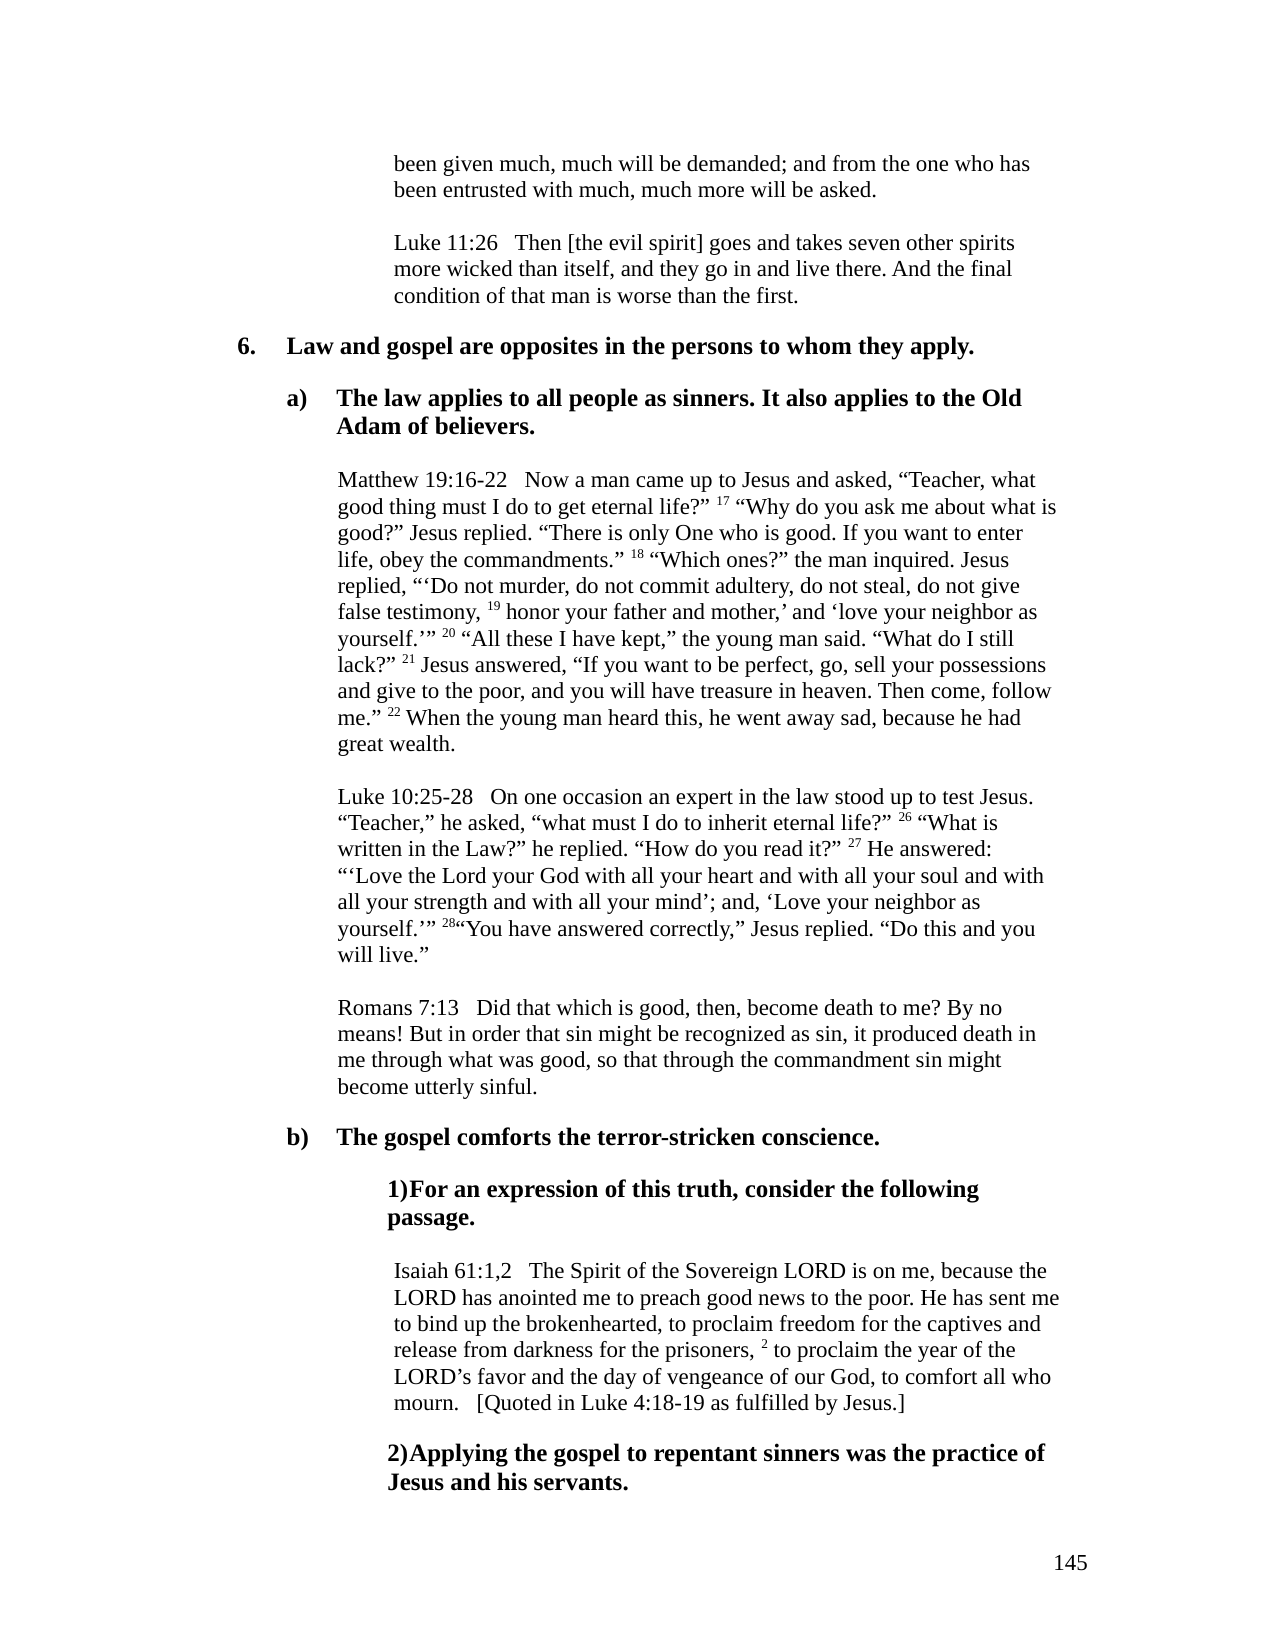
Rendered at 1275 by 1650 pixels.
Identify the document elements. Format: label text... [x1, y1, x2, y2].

subtitle 2) Applying the gospel to repentant sinners was the practice of Jesus and his servants. [337, 1438, 1062, 1496]
text Romans 7:13 Did that which is good, then, become death to me? By no means! But in order that sin might be recognized as sin, it produced death in me through what was good, so that through the commandment sin might become utterly sinful. [337, 994, 1062, 1099]
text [375, 150, 1062, 203]
subtitle b) The gospel comforts the terror-stricken conscience. [286, 1122, 1062, 1151]
text Luke 11:26 Then [the evil spirit] goes and takes seven other spirits more wicked than itself, and they go in and live there. And the final condition of that man is worse than the first. [375, 229, 1062, 308]
subtitle 1) For an expression of this truth, consider the following passage. [337, 1174, 1062, 1231]
text Matthew 19:16-22 Now a man came up to Jesus and asked, “Teacher, what good thing must I do to get eternal life?” 17 “Why do you ask me about what is good?” Jesus replied. “There is only One who is good. If you want to enter life, obey the commandments.” 18 “Which ones?” the man inquired. Jesus replied, “‘Do not murder, do not commit adultery, do not steal, do not give false testimony, 19 honor your father and mother,’ and ‘love your neighbor as yourself.’” 20 “All these I have kept,” the young man said. “What do I still lack?” 21 Jesus answered, “If you want to be perfect, go, sell your possessions and give to the poor, and you will have treasure in heaven. Then come, follow me.” 22 When the young man heard this, he went away sad, because he had great wealth. [337, 467, 1062, 756]
subtitle a) The law applies to all people as sinners. It also applies to the Old Adam of believers. [286, 383, 1062, 440]
text Isaiah 61:1,2 The Spirit of the Sovereign LORD is on me, because the LORD has anointed me to preach good news to the poor. He has sent me to bind up the brokenhearted, to proclaim freedom for the captives and release from darkness for the prisoners, 2 to proclaim the year of the LORD’s favor and the day of vengeance of our God, to comfort all who mourn. [Quoted in Luke 4:18-19 as fulfilled by Jesus.] [394, 1257, 1062, 1416]
text Luke 10:25-28 On one occasion an expert in the law stood up to test Jesus. “Teacher,” he asked, “what must I do to inherit eternal life?” 26 “What is written in the Law?” he replied. “How do you read it?” 27 He answered: “‘Love the Lord your God with all your heart and with all your soul and with all your strength and with all your mind’; and, ‘Love your neighbor as yourself.’” 28“You have answered correctly,” Jesus replied. “Do this and you will live.” [337, 783, 1062, 967]
subtitle 6. Law and gospel are opposites in the persons to whom they apply. [237, 331, 1062, 360]
